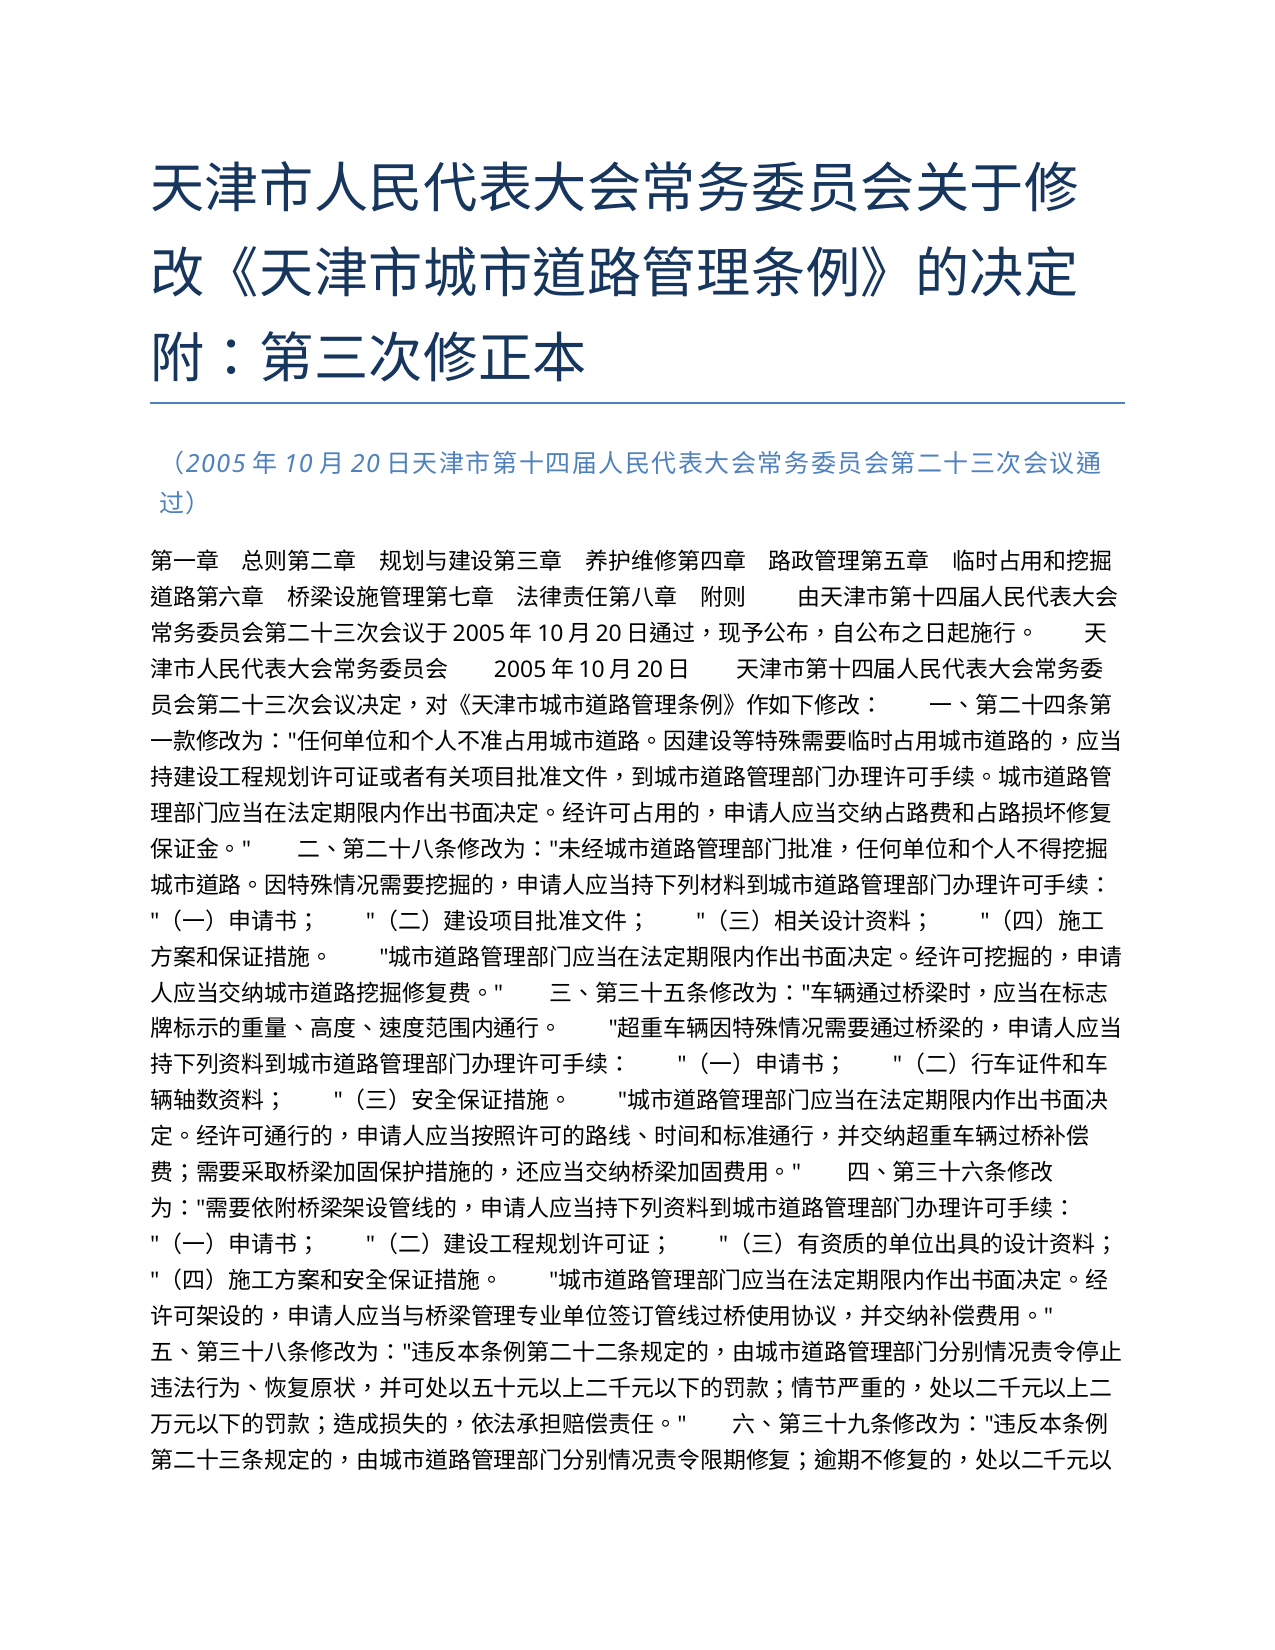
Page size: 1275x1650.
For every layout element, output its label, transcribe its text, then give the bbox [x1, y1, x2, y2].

subtitle （2005年10月20日天津市第十四届人民代表大会常务委员会第二十三次会议通过） [159, 446, 1125, 519]
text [150, 545, 1125, 1475]
title 天津市人民代表大会常务委员会关于修改《天津市城市道路管理条例》的决定 附：第三次修正本 [150, 150, 1125, 402]
